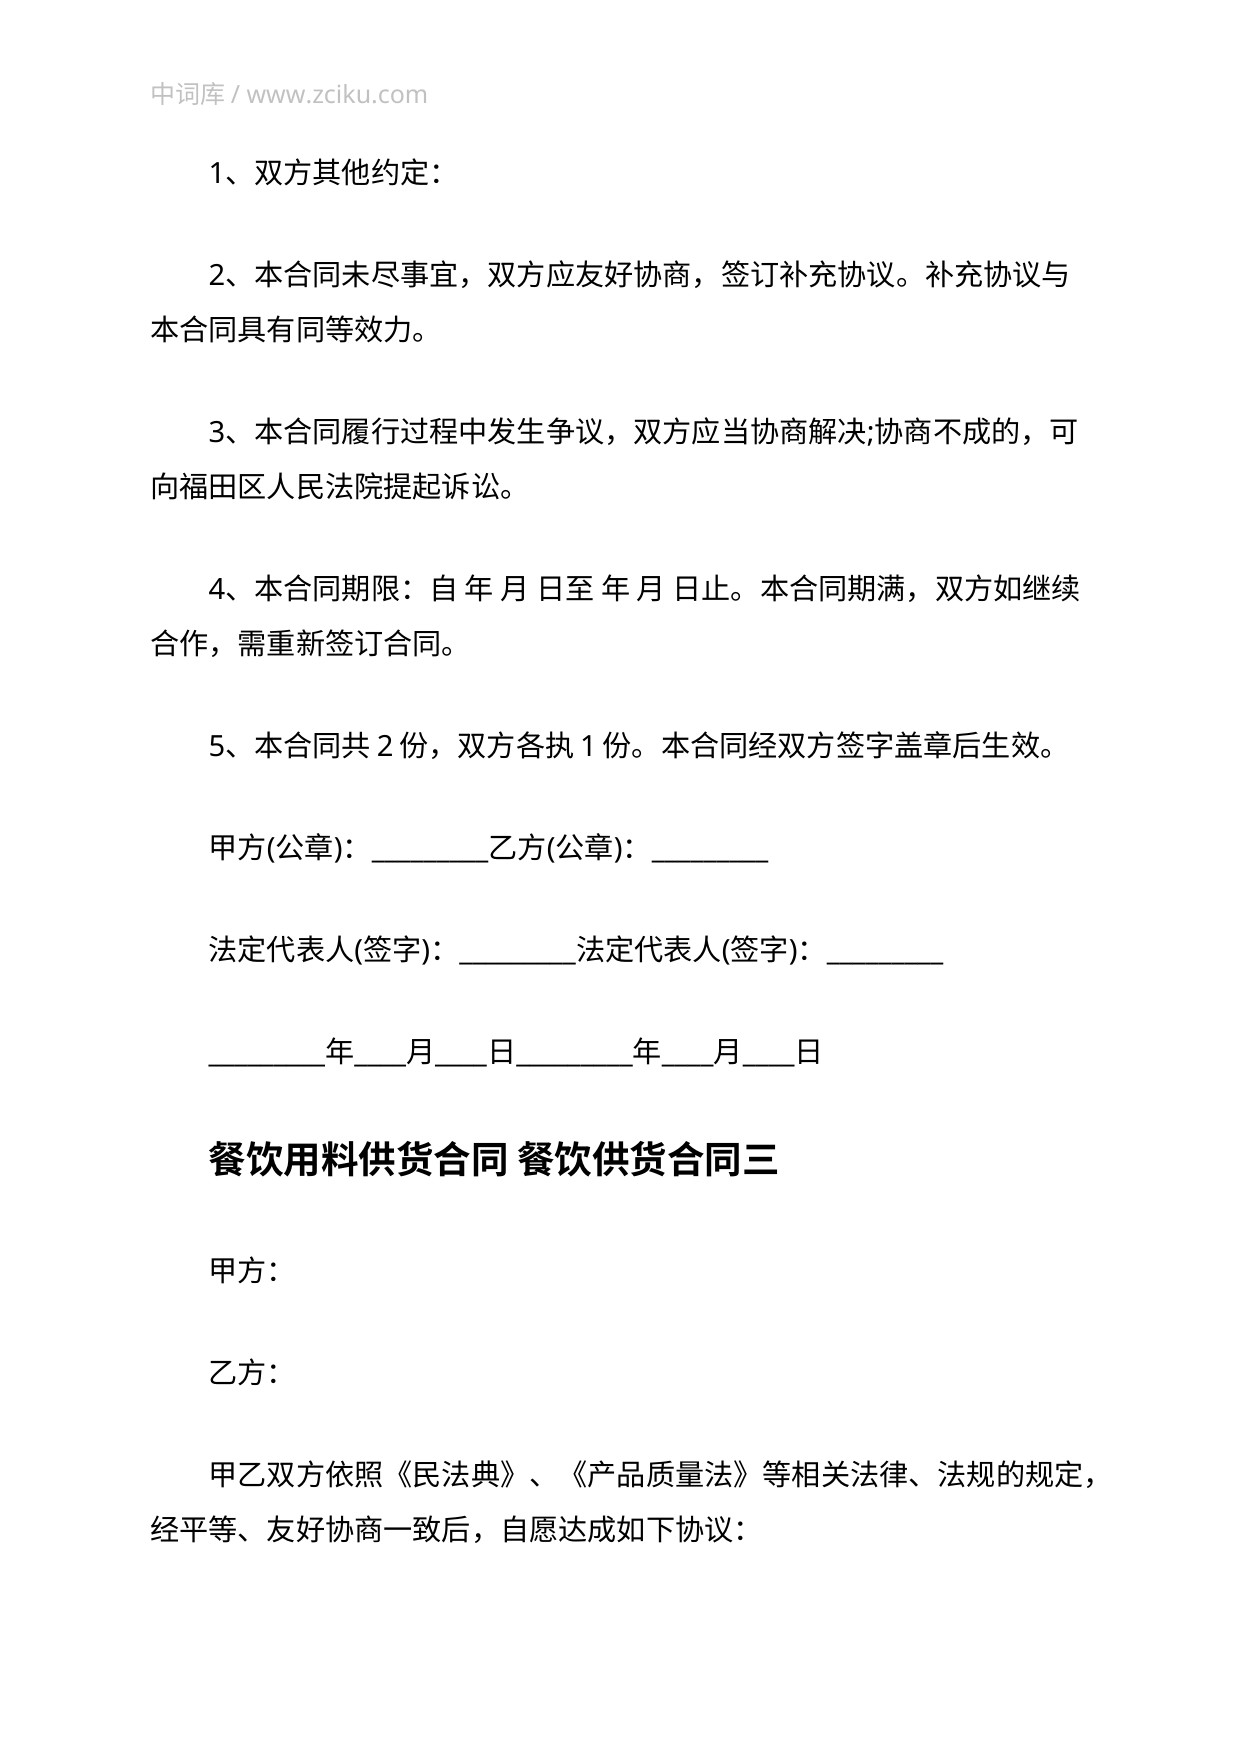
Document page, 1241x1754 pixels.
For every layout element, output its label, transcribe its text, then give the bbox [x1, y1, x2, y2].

text 5、本合同共2份，双方各执1份。本合同经双方签字盖章后生效。 [150, 722, 1090, 765]
text 4、本合同期限：自 年 月 日至 年 月 日止。本合同期满，双方如继续合作，需重新签订合同。 [150, 566, 1090, 663]
text 1、双方其他约定： [150, 150, 1090, 192]
text 2、本合同未尽事宜，双方应友好协商，签订补充协议。补充协议与本合同具有同等效力。 [150, 252, 1090, 349]
text 乙方： [150, 1349, 1090, 1392]
text 3、本合同履行过程中发生争议，双方应当协商解决;协商不成的，可向福田区人民法院提起诉讼。 [150, 409, 1090, 506]
text 甲方(公章)：_________乙方(公章)：_________ [150, 824, 1090, 867]
text 餐饮用料供货合同 餐饮供货合同三 [150, 1130, 1090, 1184]
text 法定代表人(签字)：_________法定代表人(签字)：_________ [150, 926, 1090, 969]
text _________年____月____日_________年____月____日 [150, 1028, 1090, 1071]
text 甲乙双方依照《民法典》、《产品质量法》等相关法律、法规的规定，经平等、友好协商一致后，自愿达成如下协议： [150, 1451, 1090, 1548]
text 甲方： [150, 1248, 1090, 1290]
